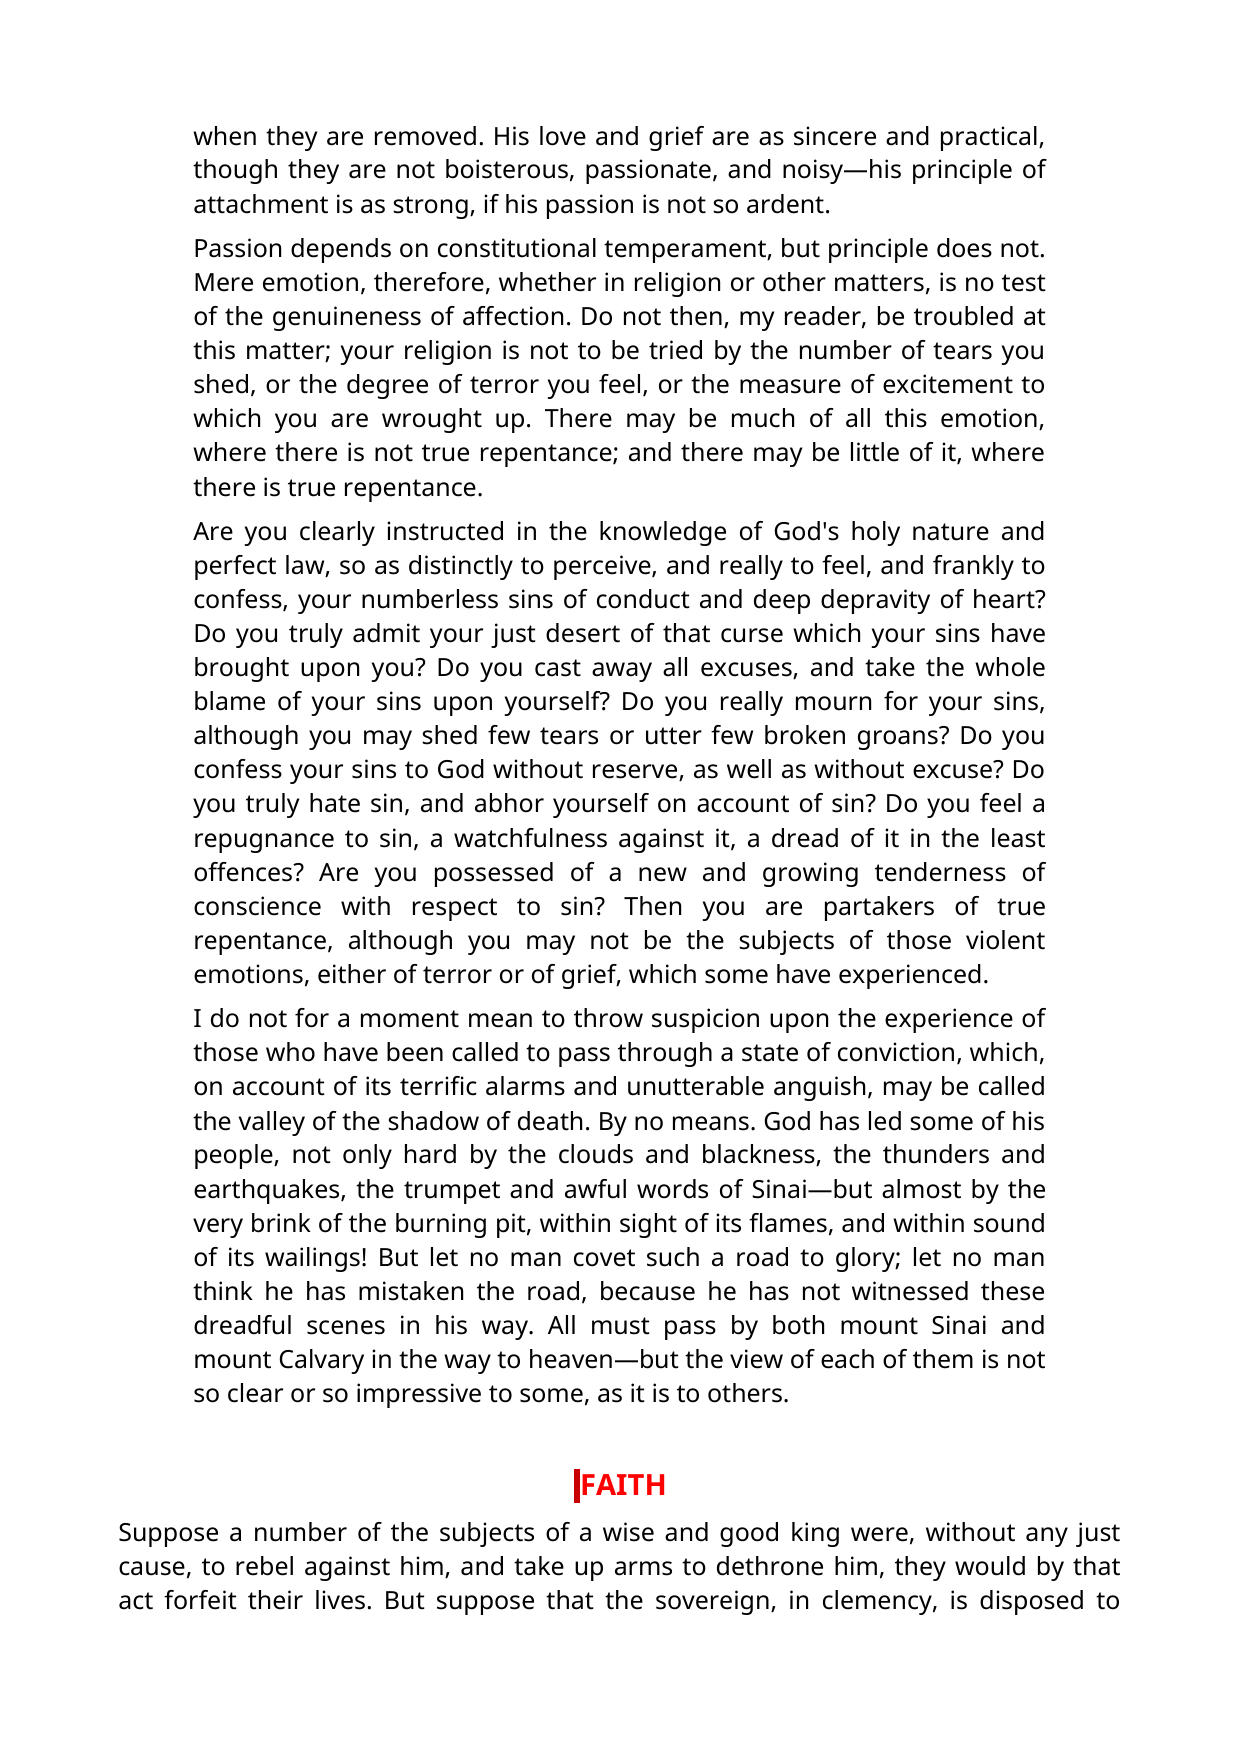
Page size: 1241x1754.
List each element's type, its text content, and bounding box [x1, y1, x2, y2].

text Are you clearly instructed in the knowledge of God's holy nature and perfect law, so as distinctly to perceive, and really to feel, and frankly to confess, your numberless sins of conduct and deep depravity of heart? Do you truly admit your just desert of that curse which your sins have brought upon you? Do you cast away all excuses, and take the whole blame of your sins upon yourself? Do you really mourn for your sins, although you may shed few tears or utter few broken groans? Do you confess your sins to God without reserve, as well as without excuse? Do you truly hate sin, and abhor yourself on account of sin? Do you feel a repugnance to sin, a watchfulness against it, a dread of it in the least offences? Are you possessed of a new and growing tenderness of conscience with respect to sin? Then you are partakers of true repentance, although you may not be the subjects of those violent emotions, either of terror or of grief, which some have experienced. [193, 514, 1047, 991]
text Passion depends on constitutional temperament, but principle does not. Mere emotion, therefore, whether in religion or other matters, is no test of the genuineness of affection. Do not then, my reader, be troubled at this matter; your religion is not to be tried by the number of tears you shed, or the degree of terror you feel, or the measure of excitement to which you are wrought up. There may be much of all this emotion, where there is not true repentance; and there may be little of it, where there is true repentance. [193, 231, 1047, 503]
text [193, 118, 1047, 220]
text FAITH [118, 1464, 1122, 1504]
text I do not for a moment mean to throw suspicion upon the experience of those who have been called to pass through a state of conviction, which, on account of its terrific alarms and unutterable anguish, may be called the valley of the shadow of death. By no means. God has led some of his people, not only hard by the clouds and blackness, the thunders and earthquakes, the trumpet and awful words of Sinai—but almost by the very brink of the burning pit, within sight of its flames, and within sound of its wailings! But let no man covet such a road to glory; let no man think he has mistaken the road, because he has not witnessed these dreadful scenes in his way. All must pass by both mount Sinai and mount Calvary in the way to heaven—but the view of each of them is not so clear or so impressive to some, as it is to others. [193, 1001, 1047, 1410]
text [118, 1515, 1122, 1617]
